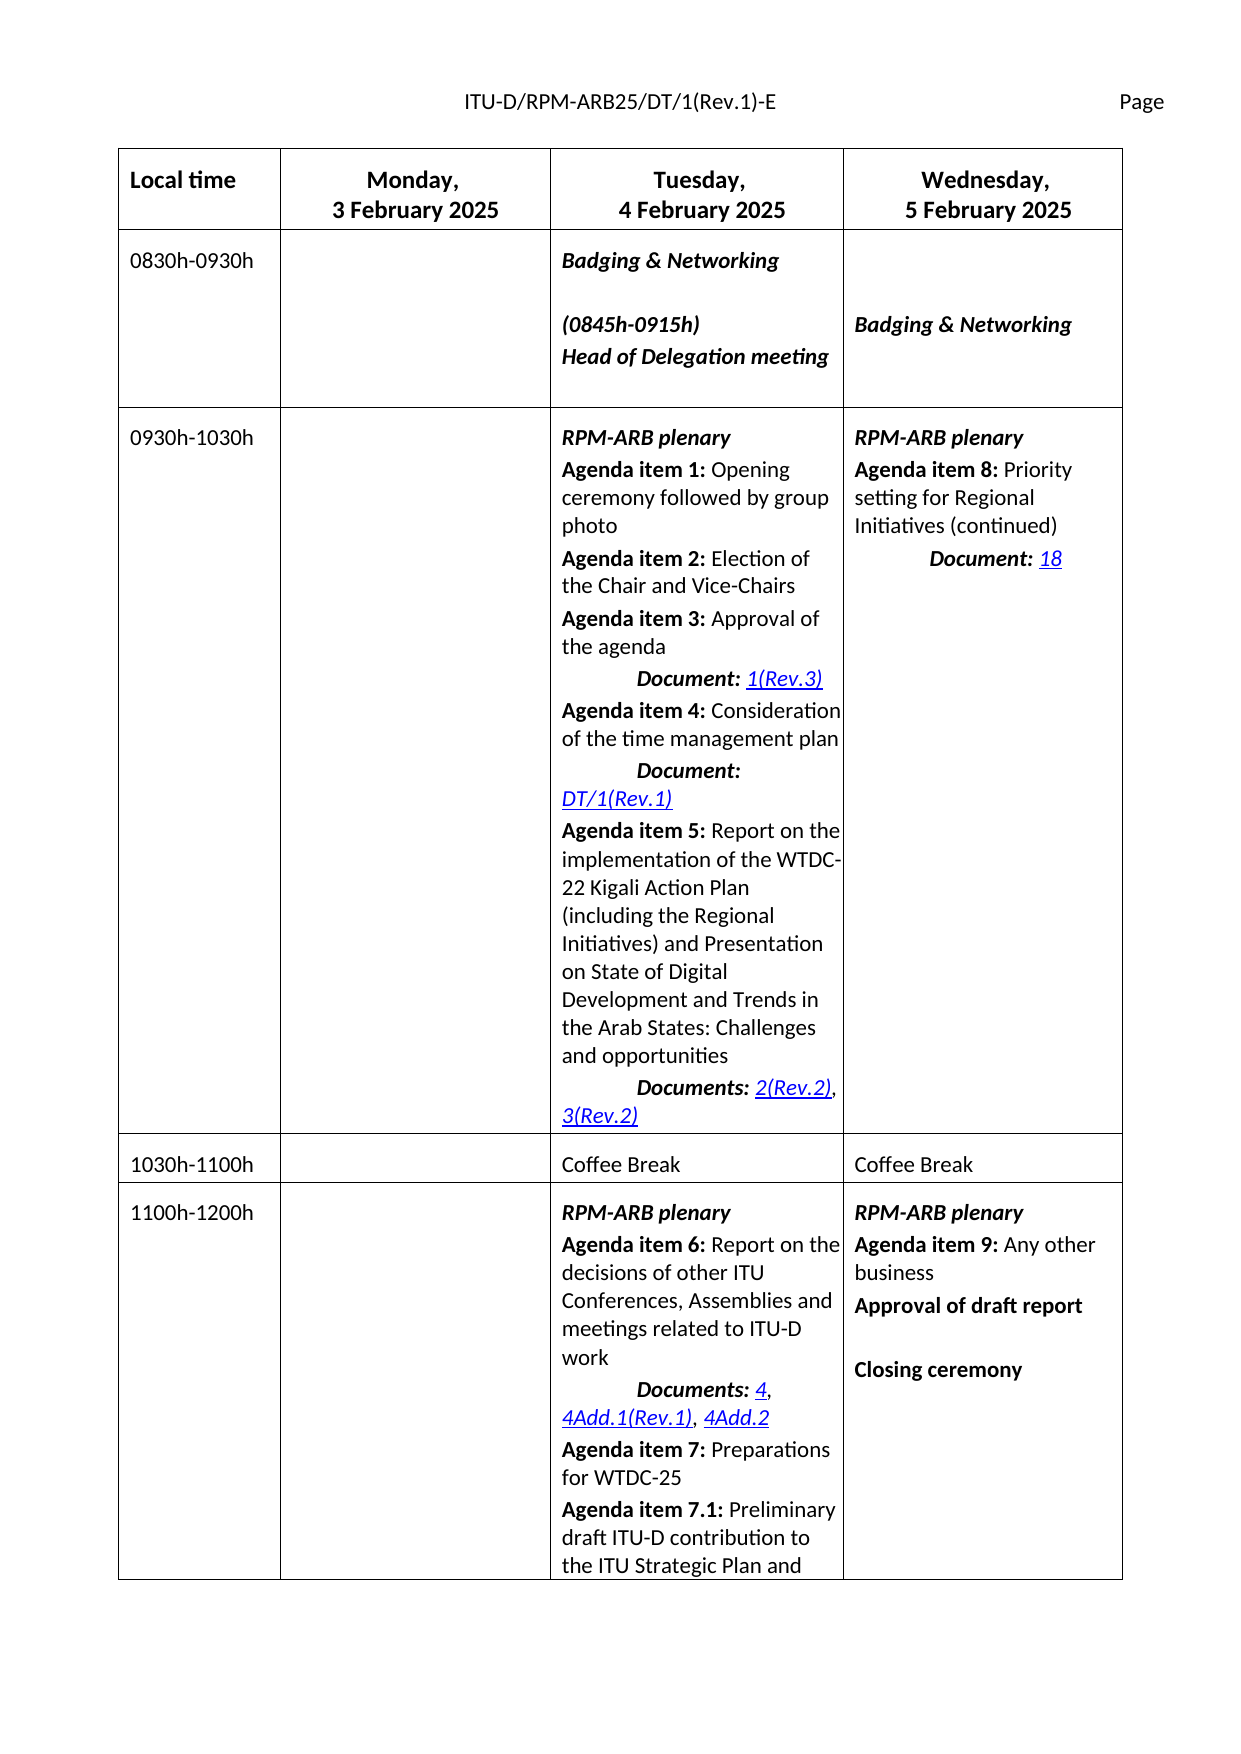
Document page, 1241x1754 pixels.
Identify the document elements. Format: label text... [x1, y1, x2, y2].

table_cell RPM-ARB plenary Agenda item 1: Opening ceremony followed by group photo Agenda item 2: Election of the Chair and Vice-Chairs Agenda item 3: Approval of the agenda Document: 1(Rev.3) Agenda item 4: Consideration of the time management plan Document: DT/1(Rev.1) Agenda item 5: Report on the implementation of the WTDC-22 Kigali Action Plan (including the Regional Initiatives) and Presentation on State of Digital Development and Trends in the Arab States: Challenges and opportunities Documents: 2(Rev.2), 3(Rev.2) [551, 408, 843, 1133]
table_cell 1100h-1200h [119, 1183, 280, 1579]
table_cell Coffee Break [844, 1134, 1122, 1182]
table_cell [551, 1183, 843, 1579]
table_header Tuesday, 4 February 2025 [551, 149, 843, 229]
table_cell 1030h-1100h [119, 1134, 280, 1182]
table_cell 0830h-0930h [119, 230, 280, 407]
table_cell 0930h-1030h [119, 408, 280, 1133]
table_header Monday, 3 February 2025 [281, 149, 550, 229]
table_cell Badging & Networking (0845h-0915h) Head of Delegation meeting [551, 230, 843, 407]
table_cell [281, 1183, 550, 1579]
table_header Wednesday, 5 February 2025 [844, 149, 1122, 229]
table_header Local time [119, 149, 280, 229]
table_cell [281, 1134, 550, 1182]
table_cell [281, 408, 550, 1133]
table_cell Badging & Networking [844, 230, 1122, 407]
table_cell [281, 230, 550, 407]
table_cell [844, 1183, 1122, 1579]
table_cell RPM-ARB plenary Agenda item 8: Priority setting for Regional Initiatives (continued) Document: 18 [844, 408, 1122, 1133]
table_cell Coffee Break [551, 1134, 843, 1182]
